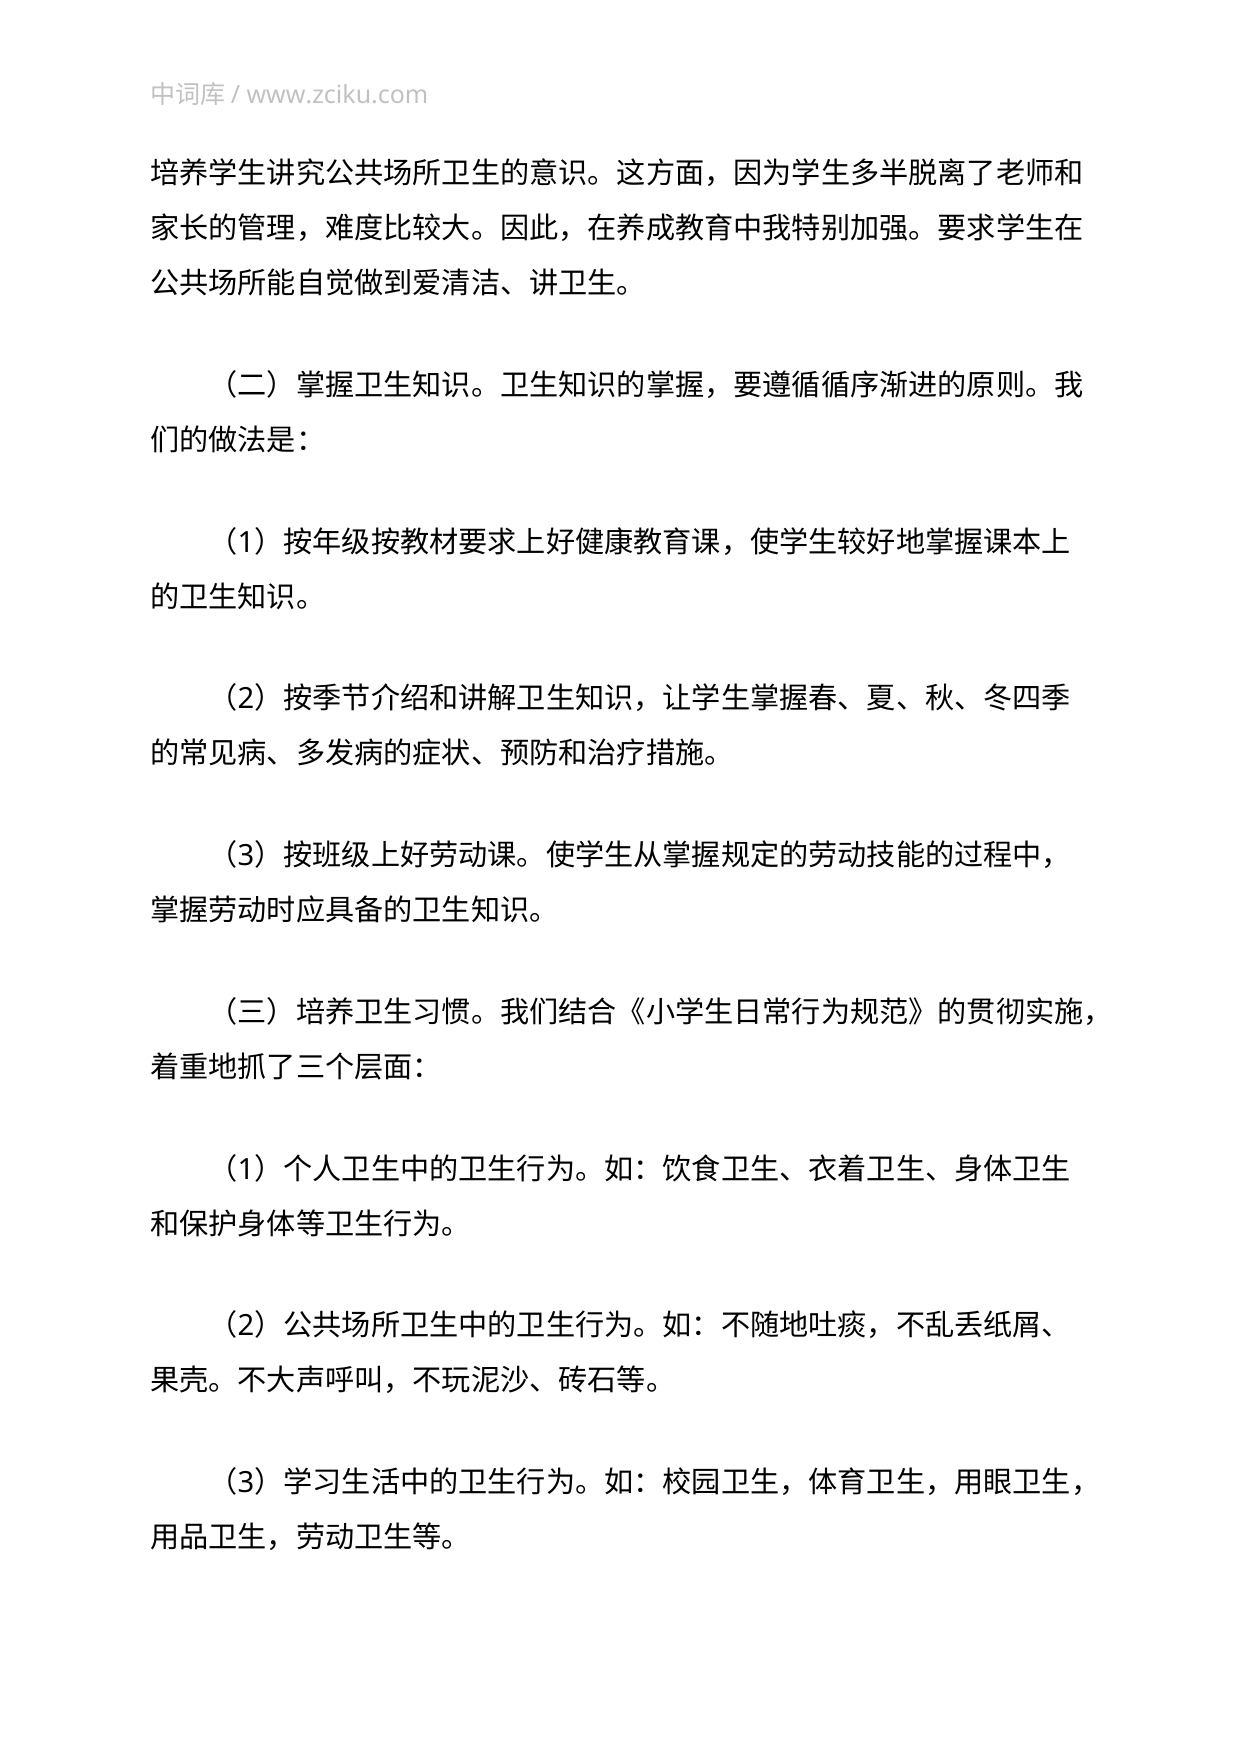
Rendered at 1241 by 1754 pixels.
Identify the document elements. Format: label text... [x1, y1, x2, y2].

text （3）学习生活中的卫生行为。如：校园卫生，体育卫生，用眼卫生，用品卫生，劳动卫生等。 [150, 1459, 1090, 1556]
text （3）按班级上好劳动课。使学生从掌握规定的劳动技能的过程中，掌握劳动时应具备的卫生知识。 [150, 832, 1090, 929]
text （1）按年级按教材要求上好健康教育课，使学生较好地掌握课本上的卫生知识。 [150, 518, 1090, 616]
text （1）个人卫生中的卫生行为。如：饮食卫生、衣着卫生、身体卫生和保护身体等卫生行为。 [150, 1145, 1090, 1242]
text （二）掌握卫生知识。卫生知识的掌握，要遵循循序渐进的原则。我们的做法是： [150, 362, 1090, 459]
text （2）公共场所卫生中的卫生行为。如：不随地吐痰，不乱丢纸屑、果壳。不大声呼叫，不玩泥沙、砖石等。 [150, 1302, 1090, 1399]
text （2）按季节介绍和讲解卫生知识，让学生掌握春、夏、秋、冬四季的常见病、多发病的症状、预防和治疗措施。 [150, 675, 1090, 772]
text （三）培养卫生习惯。我们结合《小学生日常行为规范》的贯彻实施，着重地抓了三个层面： [150, 988, 1090, 1086]
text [150, 150, 1090, 302]
